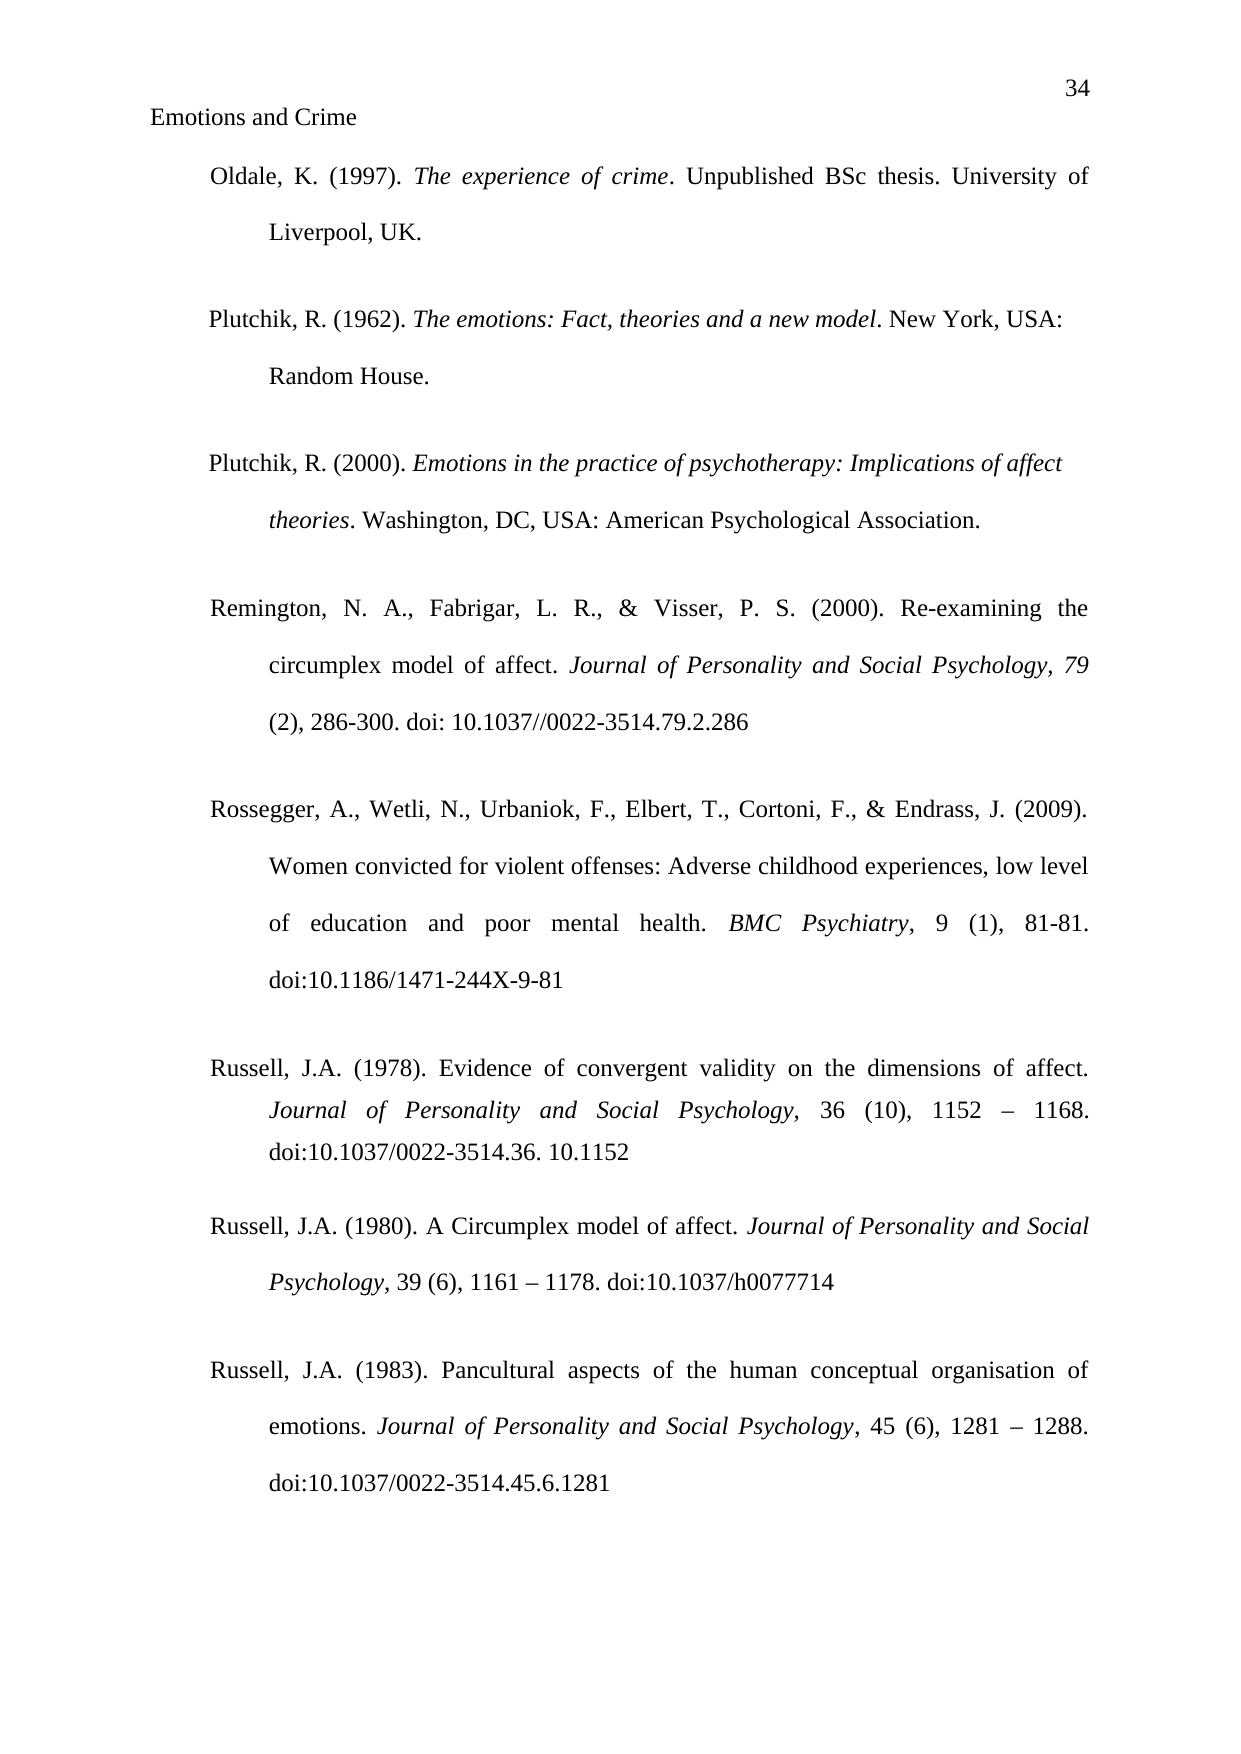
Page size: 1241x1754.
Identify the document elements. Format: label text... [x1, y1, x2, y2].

text Russell, J.A. (1983). Pancultural aspects of the human conceptual organisation of emotions. Journal of Personality and Social Psychology, 45 (6), 1281 – 1288. doi:10.1037/0022-3514.45.6.1281 [210, 1355, 1089, 1497]
text Oldale, K. (1997). The experience of crime. Unpublished BSc thesis. University of Liverpool, UK. [210, 161, 1089, 246]
text Emotions and Crime [150, 102, 1090, 131]
text Remington, N. A., Fabrigar, L. R., & Visser, P. S. (2000). Re-examining the circumplex model of affect. Journal of Personality and Social Psychology, 79 (2), 286-300. doi: 10.1037//0022-3514.79.2.286 [210, 593, 1089, 735]
text Plutchik, R. (1962). The emotions: Fact, theories and a new model. New York, USA: [208, 304, 1090, 332]
text Rossegger, A., Wetli, N., Urbaniok, F., Elbert, T., Cortoni, F., & Endrass, J. (2009). Women convicted for violent offenses: Adverse childhood experiences, low level of education and poor mental health. BMC Psychiatry, 9 (1), 81-81. doi:10.1186/1471-244X-9-81 [210, 794, 1089, 994]
text theories. Washington, DC, USA: American Psychological Association. [269, 506, 1090, 534]
text Random House. [269, 361, 1090, 390]
text Russell, J.A. (1980). A Circumplex model of affect. Journal of Personality and Social Psychology, 39 (6), 1161 – 1178. doi:10.1037/h0077714 [210, 1211, 1089, 1296]
text 34 [150, 73, 1089, 102]
text Plutchik, R. (2000). Emotions in the practice of psychotherapy: Implications of affect [208, 448, 1090, 477]
text Russell, J.A. (1978). Evidence of convergent validity on the dimensions of affect. Journal of Personality and Social Psychology, 36 (10), 1152 – 1168. doi:10.1037/0022-3514.36. 10.1152 [210, 1053, 1089, 1166]
